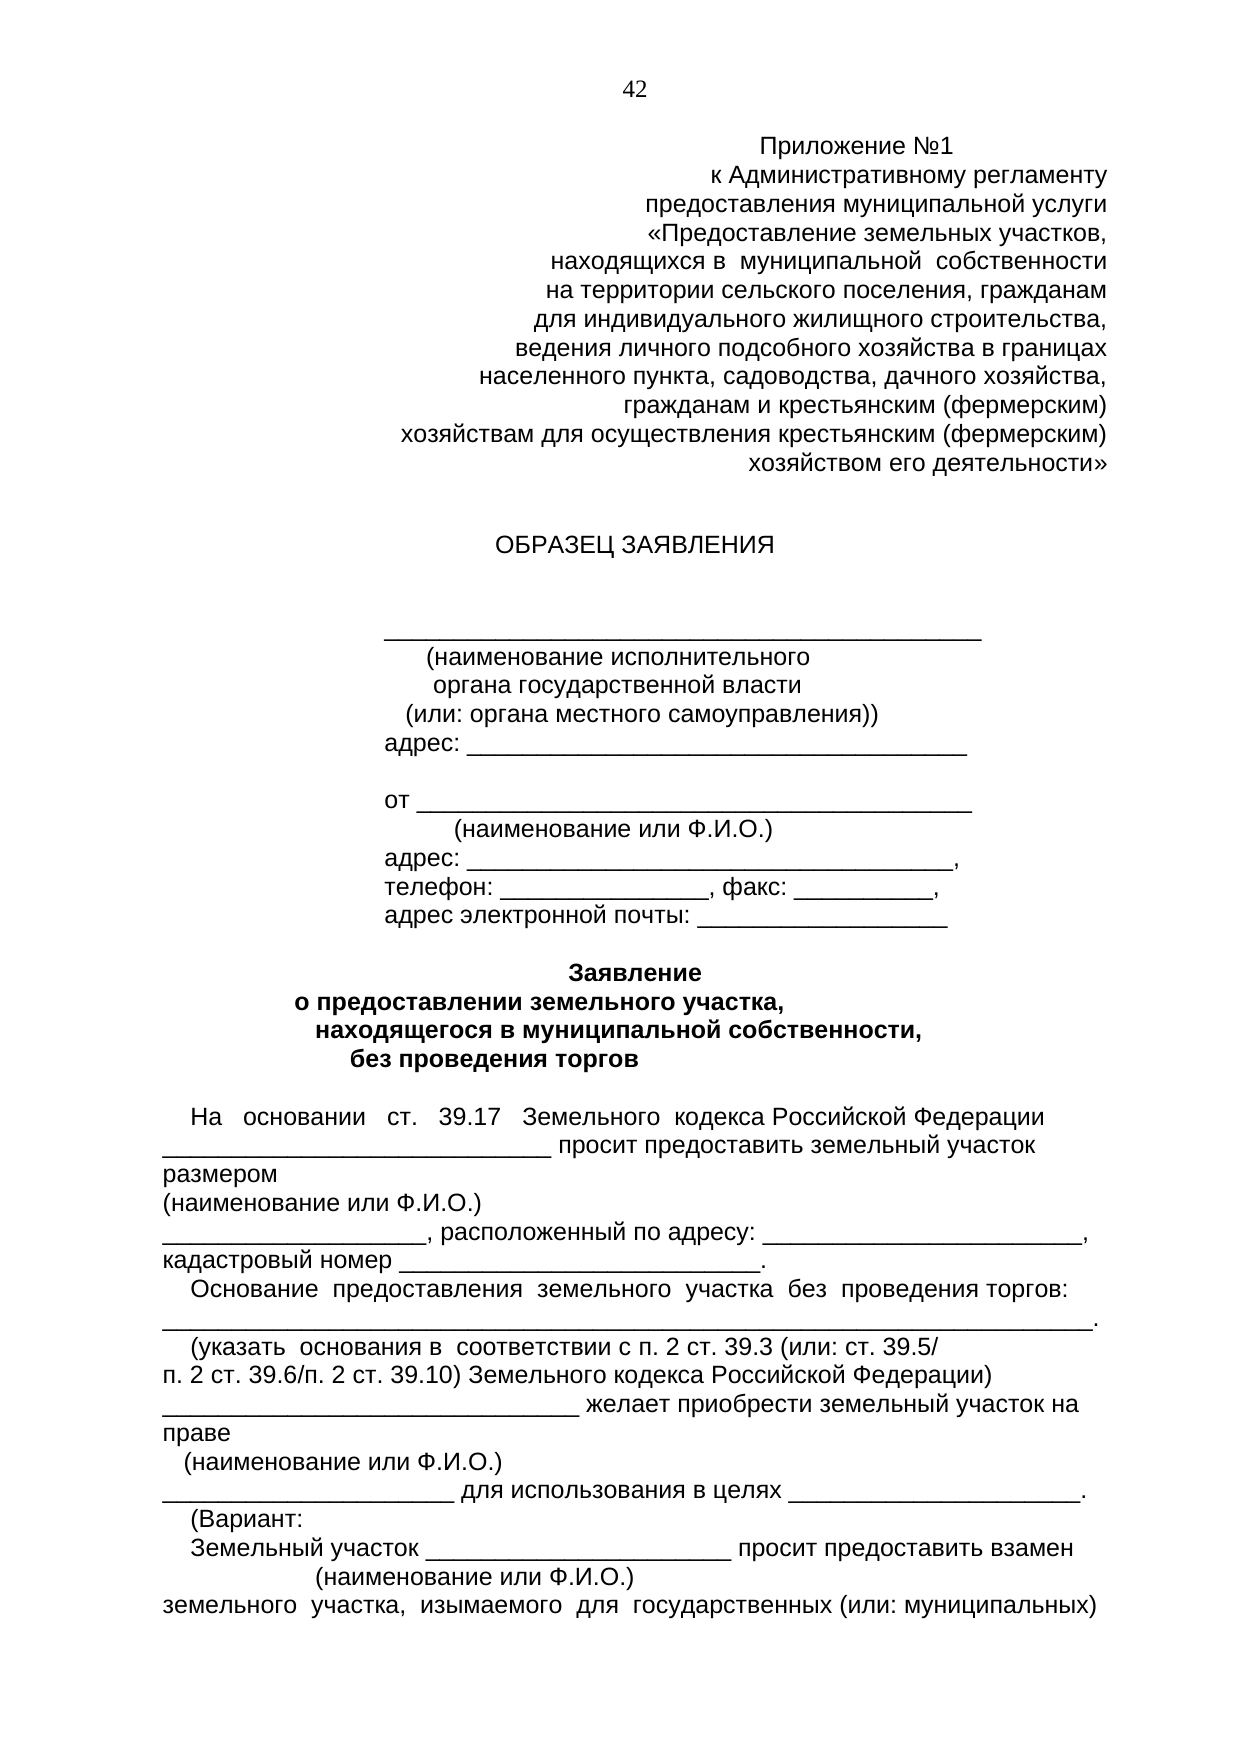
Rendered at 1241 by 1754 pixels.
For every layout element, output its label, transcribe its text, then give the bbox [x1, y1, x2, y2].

text кадастровый номер __________________________. [162, 1245, 1107, 1274]
text Основание предоставления земельного участка без проведения торгов: [162, 1274, 1107, 1303]
text (или: органа местного самоуправления)) [162, 699, 1107, 728]
text (наименование исполнительного [162, 642, 1107, 670]
text органа государственной власти [162, 670, 1107, 699]
text (наименование или Ф.И.О.) [162, 1562, 1107, 1590]
text ___________________________________________________________________. [162, 1303, 1107, 1332]
text ___________________, расположенный по адресу: _______________________, [162, 1217, 1107, 1245]
text хозяйствам для осуществления крестьянским (фермерским) [162, 419, 1107, 448]
text находящегося в муниципальной собственности, [162, 1015, 1107, 1044]
text _____________________ для использования в целях _____________________. [162, 1475, 1107, 1504]
text адрес электронной почты: __________________ [162, 900, 1107, 929]
text (Вариант: [162, 1504, 1107, 1533]
text телефон: _______________, факс: __________, [162, 872, 1107, 900]
text ______________________________ желает приобрести земельный участок на праве [162, 1389, 1107, 1447]
text адрес: ___________________________________, [162, 843, 1107, 872]
text (указать основания в соответствии с п. 2 ст. 39.3 (или: ст. 39.5/ [162, 1332, 1107, 1360]
text адрес: ____________________________________ [162, 728, 1107, 757]
text ОБРАЗЕЦ ЗАЯВЛЕНИЯ [162, 530, 1107, 559]
text находящихся в муниципальной собственности [162, 246, 1107, 275]
text Земельный участок ______________________ просит предоставить взамен [162, 1533, 1107, 1562]
text (наименование или Ф.И.О.) [162, 1188, 1107, 1217]
text (наименование или Ф.И.О.) [162, 1447, 1107, 1475]
text ___________________________________________ [162, 613, 1107, 642]
text ____________________________ просит предоставить земельный участок размером [162, 1130, 1107, 1188]
text Заявление [162, 958, 1107, 987]
text предоставления муниципальной услуги [605, 189, 1107, 218]
text (наименование или Ф.И.О.) [162, 814, 1107, 843]
text гражданам и крестьянским (фермерским) [162, 390, 1107, 419]
text населенного пункта, садоводства, дачного хозяйства, [162, 361, 1107, 390]
text от ________________________________________ [162, 785, 1107, 814]
text на территории сельского поселения, гражданам [162, 275, 1107, 304]
text п. 2 ст. 39.6/п. 2 ст. 39.10) Земельного кодекса Российской Федерации) [162, 1360, 1107, 1389]
text для индивидуального жилищного строительства, [162, 304, 1107, 333]
text ведения личного подсобного хозяйства в границах [162, 333, 1107, 361]
text На основании ст. 39.17 Земельного кодекса Российской Федерации [162, 1102, 1107, 1130]
text земельного участка, изымаемого для государственных (или: муниципальных) [162, 1590, 1107, 1619]
text о предоставлении земельного участка, [162, 987, 1107, 1015]
text Приложение №1 [605, 131, 1107, 160]
text «Предоставление земельных участков, [162, 218, 1107, 246]
text хозяйством его деятельности» [605, 448, 1107, 476]
text без проведения торгов [162, 1044, 1107, 1073]
text к Административному регламенту [605, 160, 1107, 189]
